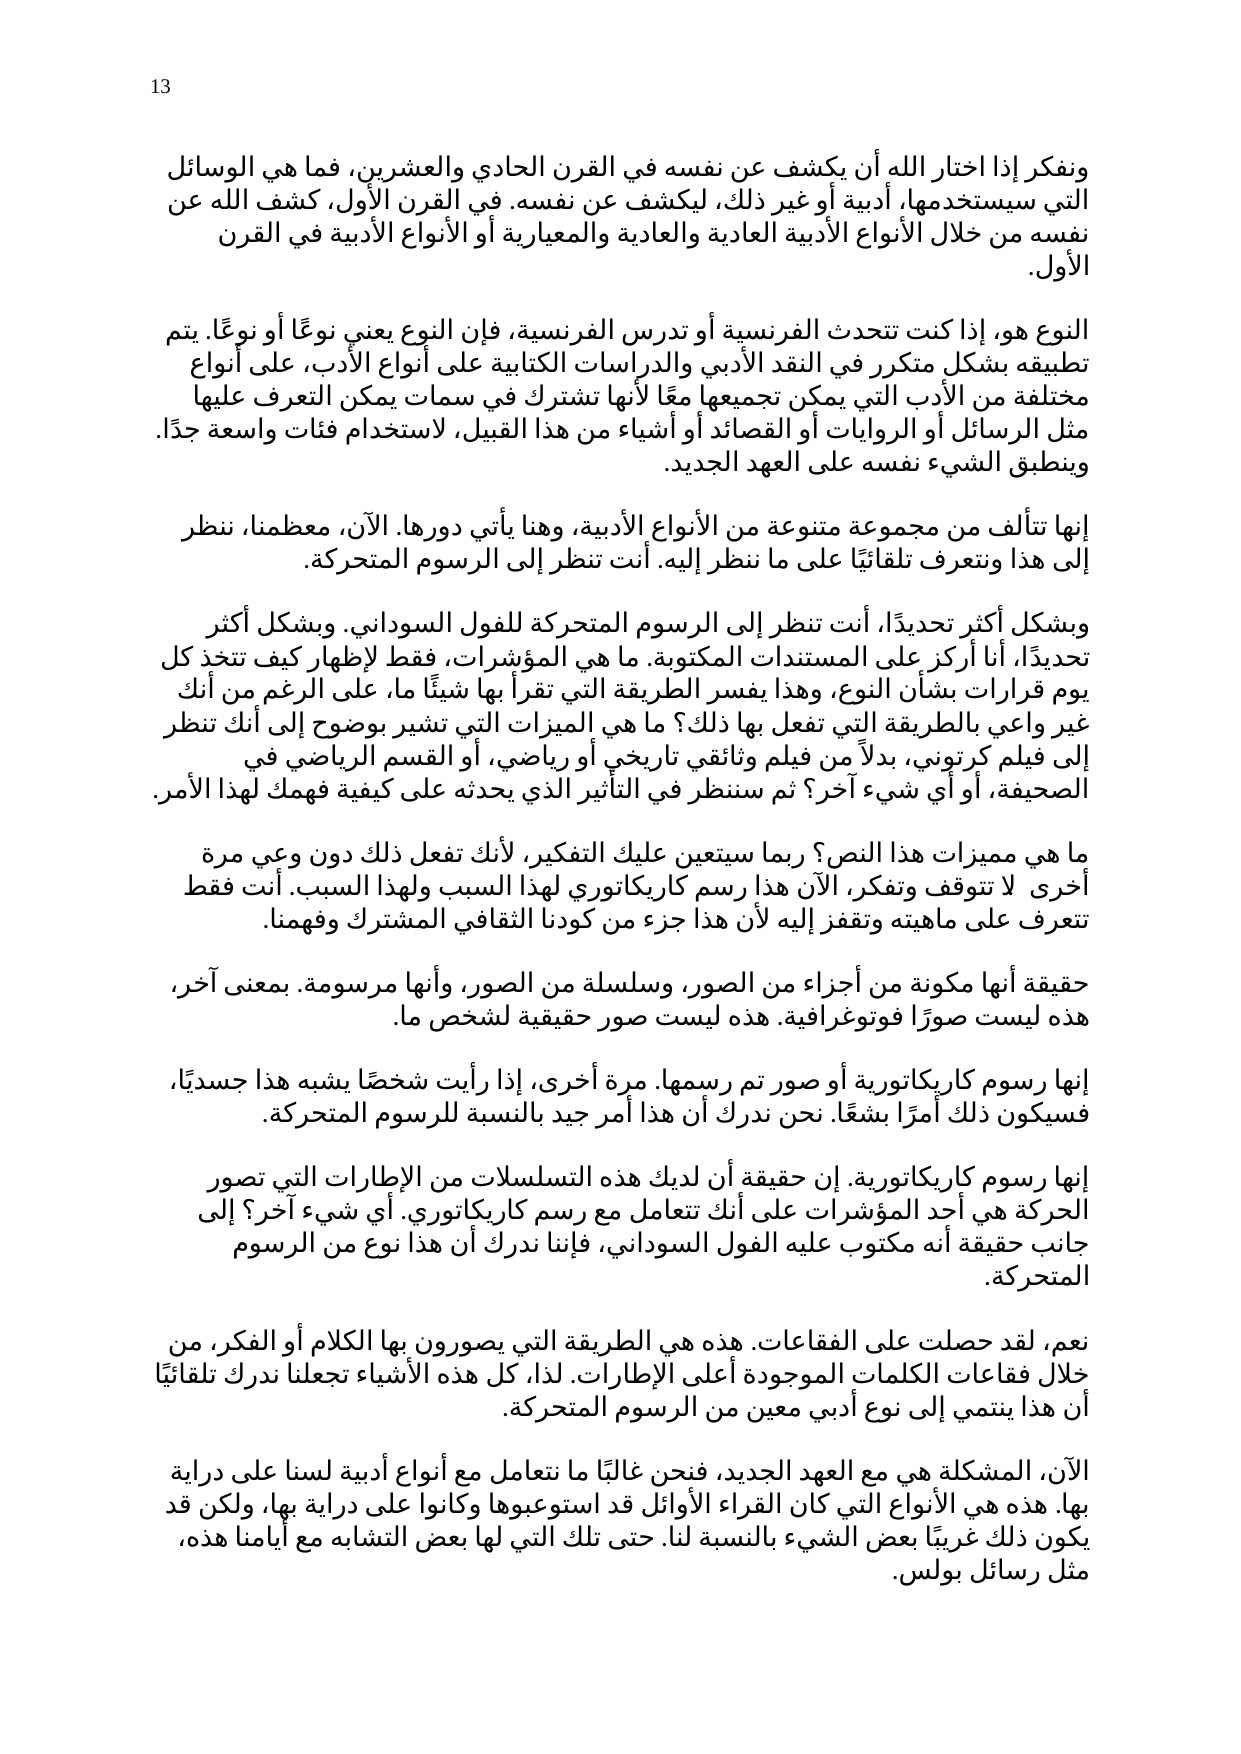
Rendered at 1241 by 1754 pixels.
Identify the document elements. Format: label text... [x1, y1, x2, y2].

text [150, 150, 1090, 282]
text إنها رسوم كاريكاتورية أو صور تم رسمها. مرة أخرى، إذا رأيت شخصًا يشبه هذا جسديًا، فسيكون ذلك أمرًا بشعًا. نحن ندرك أن هذا أمر جيد بالنسبة للرسوم المتحركة. [150, 1063, 1090, 1129]
text حقيقة أنها مكونة من أجزاء من الصور، وسلسلة من الصور، وأنها مرسومة. بمعنى آخر، هذه ليست صورًا فوتوغرافية. هذه ليست صور حقيقية لشخص ما. [150, 966, 1090, 1032]
text إنها رسوم كاريكاتورية. إن حقيقة أن لديك هذه التسلسلات من الإطارات التي تصور الحركة هي أحد المؤشرات على أنك تتعامل مع رسم كاريكاتوري. أي شيء آخر؟ إلى جانب حقيقة أنه مكتوب عليه الفول السوداني، فإننا ندرك أن هذا نوع من الرسوم المتحركة. [150, 1161, 1090, 1293]
text نعم، لقد حصلت على الفقاعات. هذه هي الطريقة التي يصورون بها الكلام أو الفكر، من خلال فقاعات الكلمات الموجودة أعلى الإطارات. لذا، كل هذه الأشياء تجعلنا ندرك تلقائيًا أن هذا ينتمي إلى نوع أدبي معين من الرسوم المتحركة. [150, 1324, 1090, 1423]
text الآن، المشكلة هي مع العهد الجديد، فنحن غالبًا ما نتعامل مع أنواع أدبية لسنا على دراية بها. هذه هي الأنواع التي كان القراء الأوائل قد استوعبوها وكانوا على دراية بها، ولكن قد يكون ذلك غريبًا بعض الشيء بالنسبة لنا. حتى تلك التي لها بعض التشابه مع أيامنا هذه، مثل رسائل بولس. [150, 1454, 1090, 1586]
text وبشكل أكثر تحديدًا، أنت تنظر إلى الرسوم المتحركة للفول السوداني. وبشكل أكثر تحديدًا، أنا أركز على المستندات المكتوبة. ما هي المؤشرات، فقط لإظهار كيف تتخذ كل يوم قرارات بشأن النوع، وهذا يفسر الطريقة التي تقرأ بها شيئًا ما، على الرغم من أنك غير واعي بالطريقة التي تفعل بها ذلك؟ ما هي الميزات التي تشير بوضوح إلى أنك تنظر إلى فيلم كرتوني، بدلاً من فيلم وثائقي تاريخي أو رياضي، أو القسم الرياضي في الصحيفة، أو أي شيء آخر؟ ثم سننظر في التأثير الذي يحدثه على كيفية فهمك لهذا الأمر. [150, 607, 1090, 805]
text إنها تتألف من مجموعة متنوعة من الأنواع الأدبية، وهنا يأتي دورها. الآن، معظمنا، ننظر إلى هذا ونتعرف تلقائيًا على ما ننظر إليه. أنت تنظر إلى الرسوم المتحركة. [150, 509, 1090, 576]
text النوع هو، إذا كنت تتحدث الفرنسية أو تدرس الفرنسية، فإن النوع يعني نوعًا أو نوعًا. يتم تطبيقه بشكل متكرر في النقد الأدبي والدراسات الكتابية على أنواع الأدب، على أنواع مختلفة من الأدب التي يمكن تجميعها معًا لأنها تشترك في سمات يمكن التعرف عليها مثل الرسائل أو الروايات أو القصائد أو أشياء من هذا القبيل، لاستخدام فئات واسعة جدًا. وينطبق الشيء نفسه على العهد الجديد. [150, 313, 1090, 478]
text ما هي مميزات هذا النص؟ ربما سيتعين عليك التفكير، لأنك تفعل ذلك دون وعي مرة أخرى. لا تتوقف وتفكر، الآن هذا رسم كاريكاتوري لهذا السبب ولهذا السبب. أنت فقط تتعرف على ماهيته وتقفز إليه لأن هذا جزء من كودنا الثقافي المشترك وفهمنا. [150, 836, 1090, 935]
